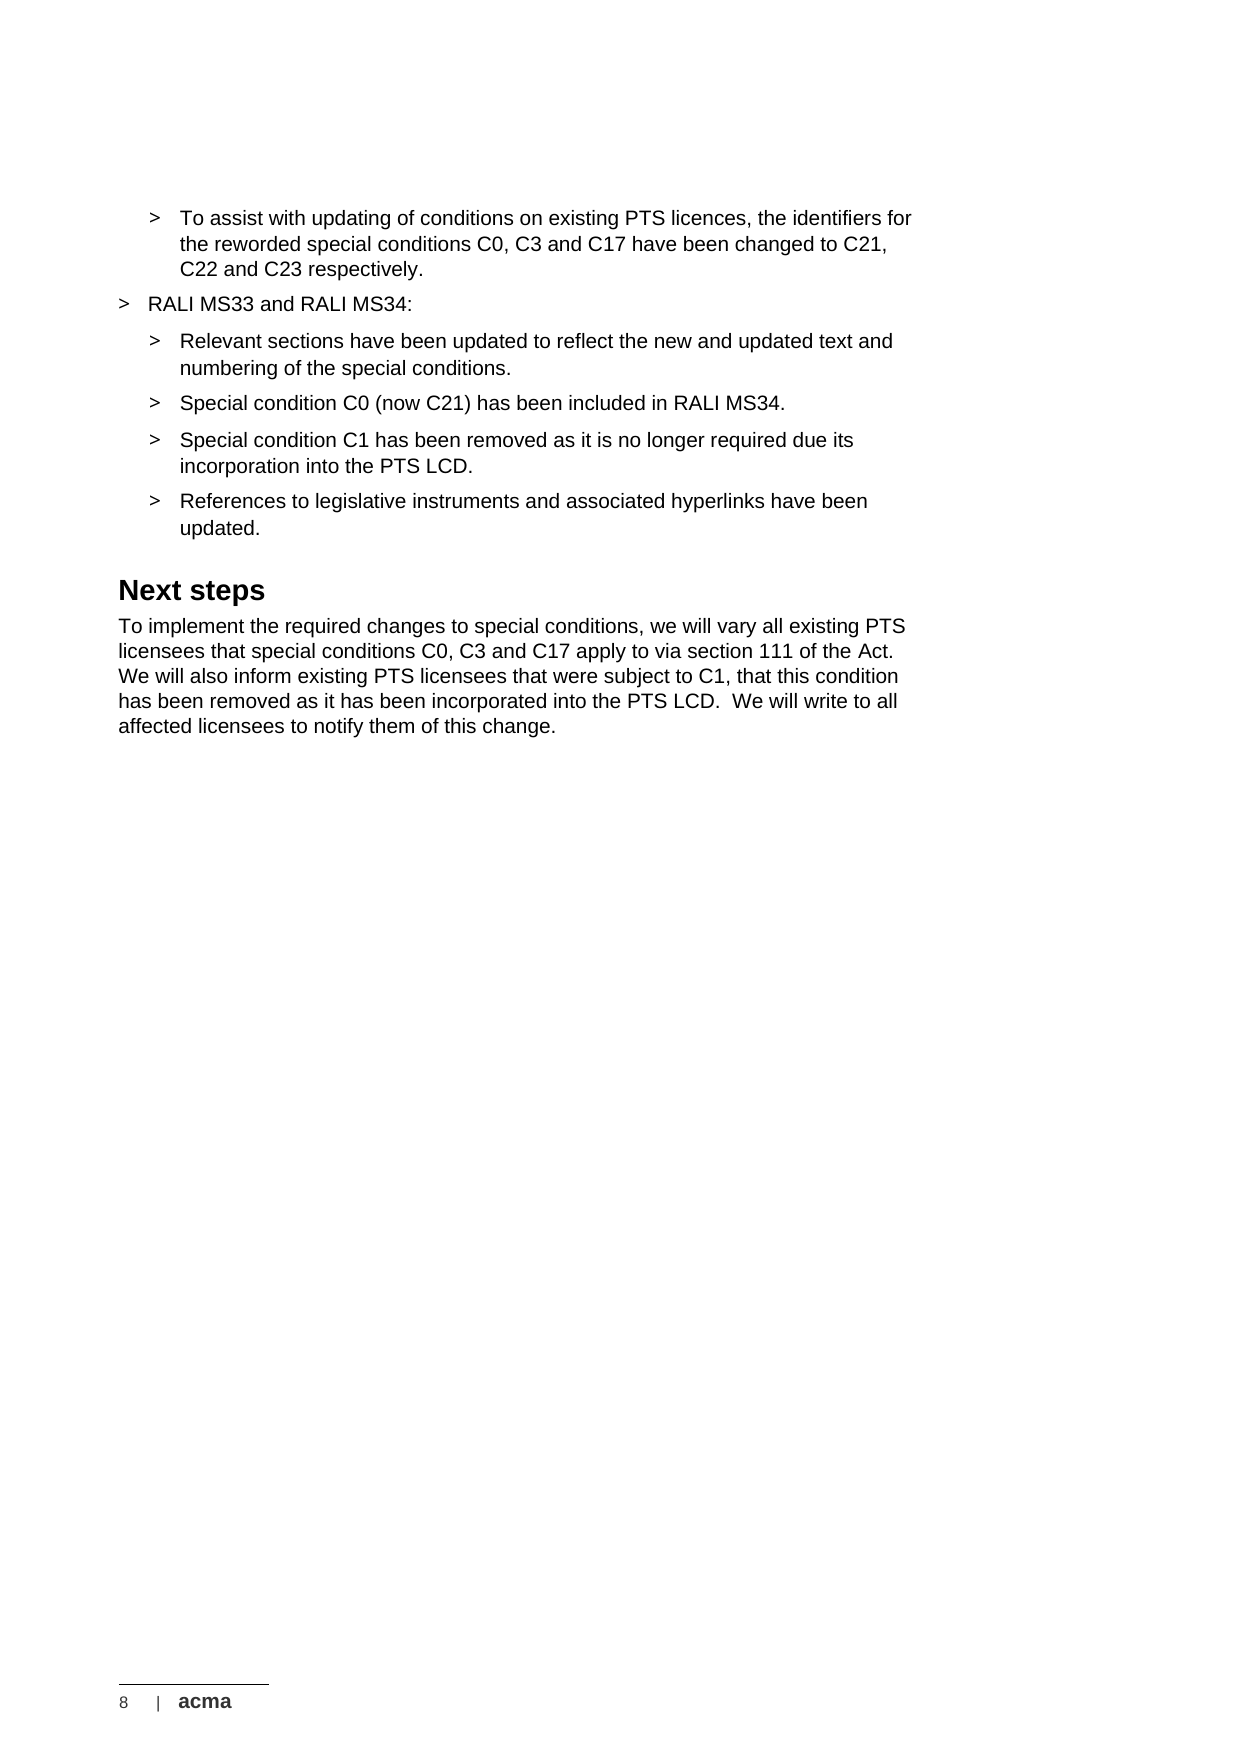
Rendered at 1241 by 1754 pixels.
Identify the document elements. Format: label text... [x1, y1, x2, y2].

list RALI MS33 and RALI MS34: [118, 289, 917, 318]
text Special condition C0 (now C21) has been included in RALI MS34. [149, 388, 917, 416]
text Relevant sections have been updated to reflect the new and updated text and numbering of the special conditions. [149, 326, 917, 379]
text References to legislative instruments and associated hyperlinks have been updated. [149, 486, 917, 540]
text To assist with updating of conditions on existing PTS licences, the identifiers for the reworded special conditions C0, C3 and C17 have been changed to C21, C22 and C23 respectively. [149, 203, 917, 281]
text Special condition C1 has been removed as it is no longer required due its incorporation into the PTS LCD. [149, 425, 917, 478]
subtitle Next steps [118, 573, 917, 607]
text To implement the required changes to special conditions, we will vary all existing PTS licensees that special conditions C0, C3 and C17 apply to via section 111 of the Act. We will also inform existing PTS licensees that were subject to C1, that this condition has been removed as it has been incorporated into the PTS LCD. We will write to all affected licensees to notify them of this change. [118, 613, 917, 738]
